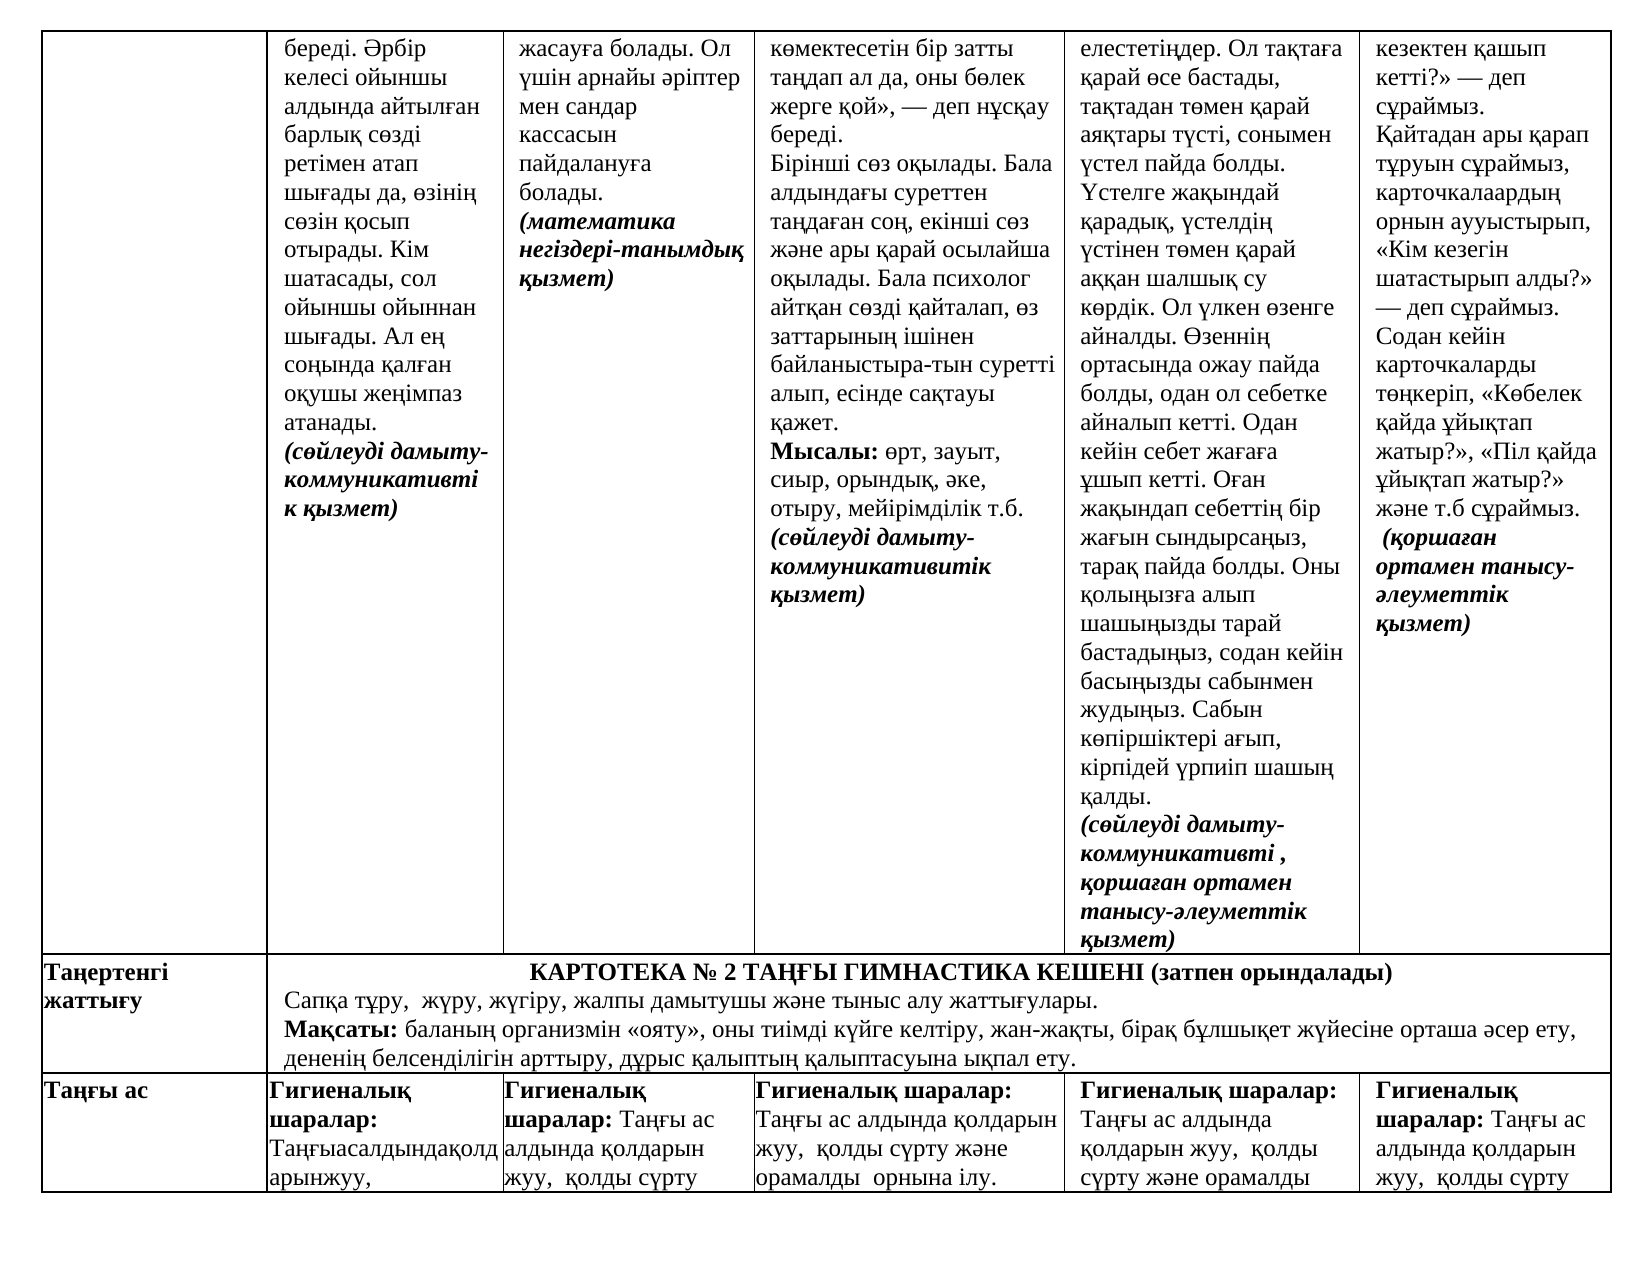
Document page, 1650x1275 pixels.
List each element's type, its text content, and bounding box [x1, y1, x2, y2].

table_cell КАРТОТЕКА № 2 ТАҢҒЫ ГИМНАСТИКА КЕШЕНІ (затпен орындалады) Сапқа тұру, жүру, жүгіру, жалпы дамытушы және тыныс алу жаттығулары. Мақсаты: баланың организмін «ояту», оны тиімді күйге келтіру, жан-жақты, бірақ бұлшықет жүйесіне орташа әсер ету, дененің белсенділігін арттыру, дұрыс қалыптың қалыптасуына ықпал ету. [268, 955, 1610, 1072]
table_cell Таңғы ас [43, 1074, 266, 1191]
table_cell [268, 32, 503, 953]
table_cell Таңертенгі жаттығу [43, 955, 266, 1072]
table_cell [268, 1074, 503, 1191]
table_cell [1065, 1074, 1359, 1191]
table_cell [1360, 32, 1610, 953]
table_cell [755, 32, 1064, 953]
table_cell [43, 32, 266, 953]
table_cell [1065, 32, 1359, 953]
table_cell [504, 32, 754, 953]
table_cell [504, 1074, 754, 1191]
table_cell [755, 1074, 1064, 1191]
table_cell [1360, 1074, 1610, 1191]
